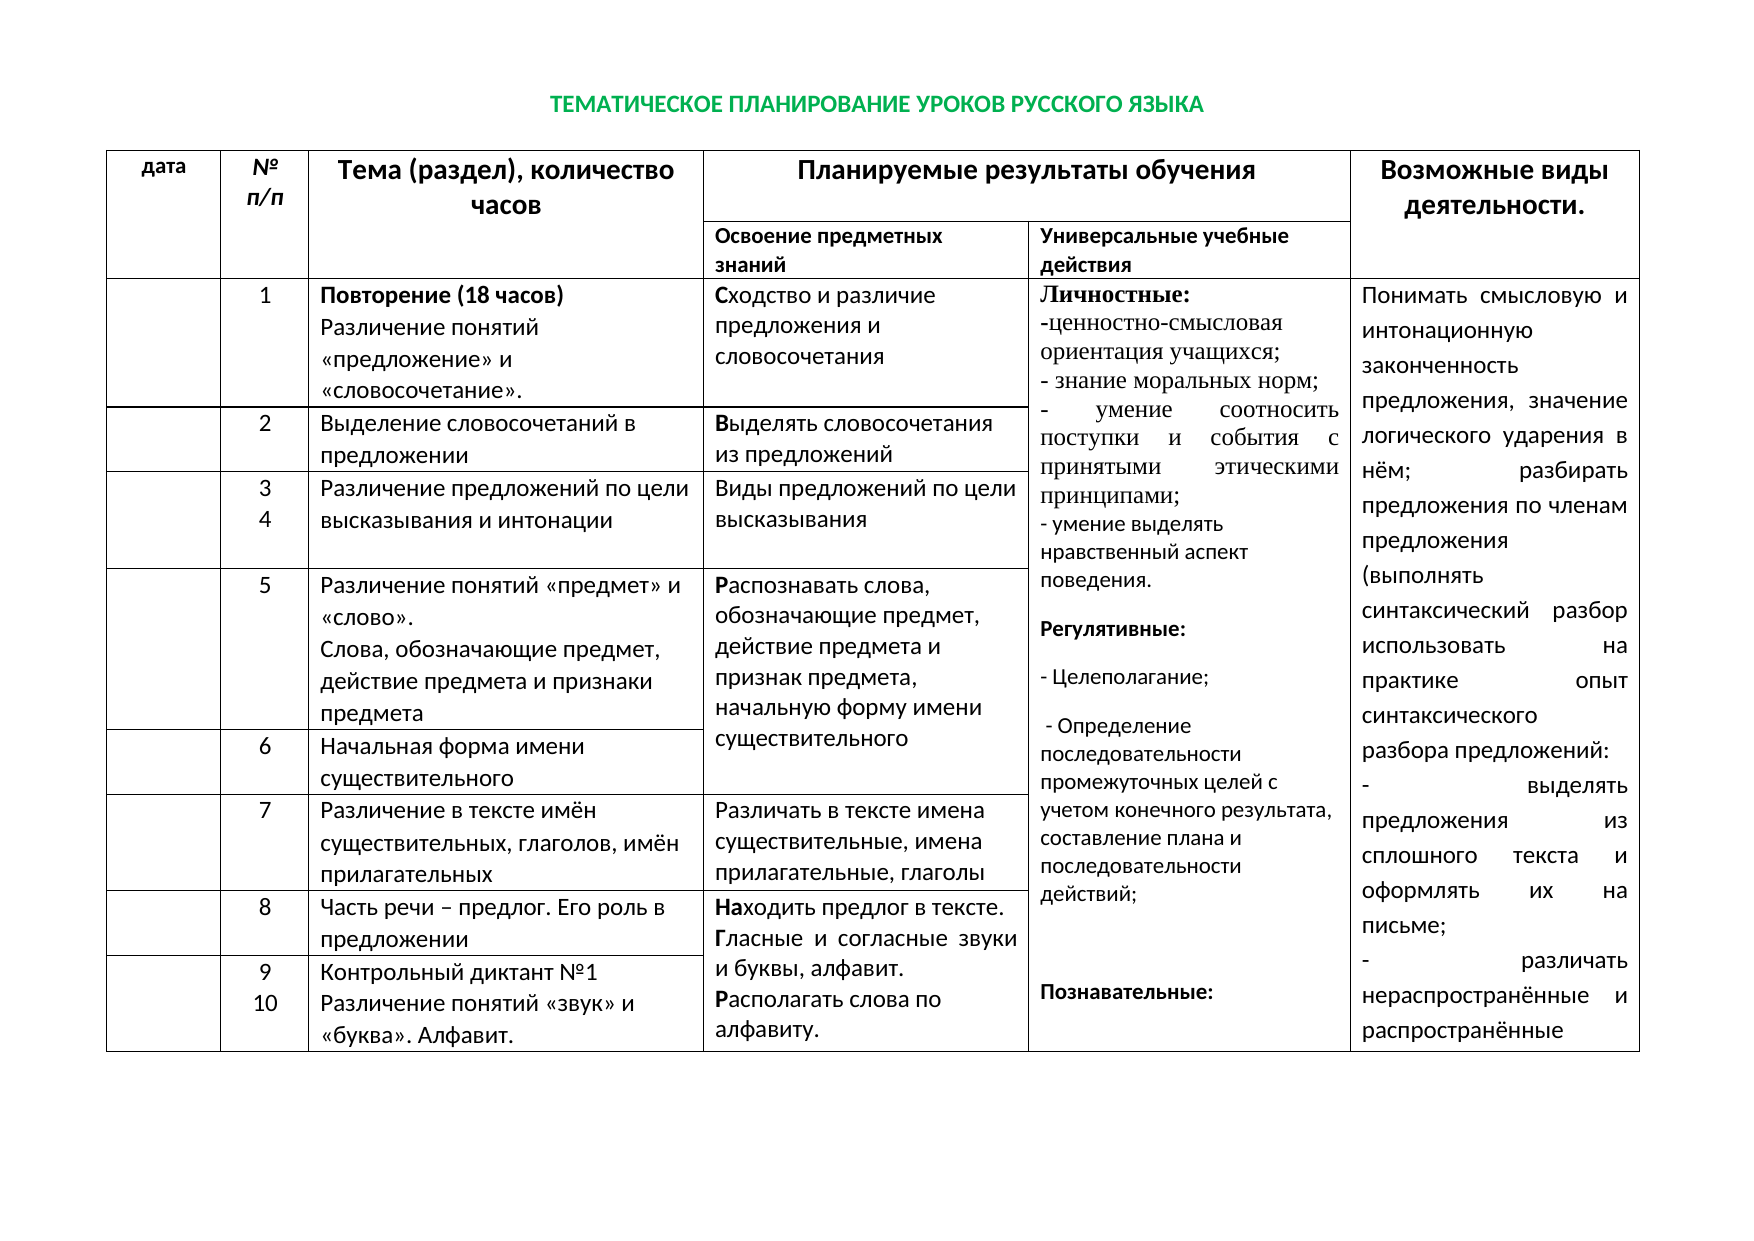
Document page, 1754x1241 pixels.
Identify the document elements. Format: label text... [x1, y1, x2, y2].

table_cell Универсальные учебные действия [1029, 222, 1350, 278]
table_cell Различение понятий «предмет» и «слово». Слова, обозначающие предмет, действие предмета и признаки предмета [309, 569, 703, 729]
table_cell Освоение предметных знаний [704, 222, 1028, 278]
table_cell Понимать смысловую и интонационную законченность предложения, значение логического ударения в нём; разбирать предложения по членам предложения (выполнять синтаксический разбор использовать на практике опыт синтаксического разбора предложений: - выделять предложения из сплошного текста и оформлять их на письме; - различать нераспространённые и распространённые предложения, распространять предложения для достижения большей точности и выразительности текста; - использовать различные части речи как члены предложения; конструировать предложения и тексты; [1351, 279, 1639, 1051]
table_cell 3 4 [221, 472, 308, 568]
table_cell 6 [221, 730, 308, 794]
table_cell [107, 408, 220, 471]
table_header Возможные виды деятельности. [1351, 151, 1639, 278]
table_cell 1 [221, 279, 308, 406]
table_header Тема (раздел), количество часов [309, 151, 703, 278]
table_cell [107, 891, 220, 955]
table_cell Часть речи – предлог. Его роль в предложении [309, 891, 703, 955]
table_cell 7 [221, 795, 308, 890]
table_cell Личностные: -ценностно-смысловая ориентация учащихся; - знание моральных норм; - умение соотносить поступки и события с принятыми этическими принципами; - умение выделять нравственный аспект поведения. Регулятивные: - Целеполагание; - Определение последовательности промежуточных целей с учетом конечного результата, составление плана и последовательности действий; Познавательные: - поиск и выделение необходимой информации; - выбор наиболее эффективных способов решения задачи в зависимости от конкретных условий; - постановка и формулирование проблемы, самостоятельное создание алгоритмов деятельности. - анализ с целью выделения признаков ; -синтез– составление целого из частей; -установление причинно-следственных связей; Коммуникативные: -постановка вопросов; -разрешение конфликтов; -управление поведением партнера, контроль, коррекция, оценка его действий; умение полно и точно выражать свои мысли в соответствие с задачами и условиями коммуникации; -владение монологической и диалогической формами речи. [1029, 279, 1350, 1051]
table_cell [107, 956, 220, 1051]
table_cell Различать в тексте имена существительные, имена прилагательные, глаголы [704, 795, 1028, 890]
table_cell 2 [221, 408, 308, 471]
text ТЕМАТИЧЕСКОЕ ПЛАНИРОВАНИЕ УРОКОВ РУССКОГО ЯЗЫКА [118, 89, 1636, 119]
table_cell [107, 569, 220, 729]
table_cell Выделение словосочетаний в предложении [309, 408, 703, 471]
table_cell Повторение (18 часов) Различение понятий «предложение» и «словосочетание». [309, 279, 703, 406]
table_header дата [107, 151, 220, 278]
table_header № п/п [221, 151, 308, 278]
table_cell 9 10 [221, 956, 308, 1051]
table_cell Контрольный диктант №1 Различение понятий «звук» и «буква». Алфавит. [309, 956, 703, 1051]
table_cell Выделять словосочетания из предложений [704, 408, 1028, 471]
table_cell Различение в тексте имён существительных, глаголов, имён прилагательных [309, 795, 703, 890]
table_cell Распознавать слова, обозначающие предмет, действие предмета и признак предмета, начальную форму имени существительного [704, 569, 1028, 794]
table_cell 8 [221, 891, 308, 955]
table_cell Сходство и различие предложения и словосочетания [704, 279, 1028, 406]
table_cell [107, 472, 220, 568]
table_cell [107, 795, 220, 890]
table_cell Различение предложений по цели высказывания и интонации [309, 472, 703, 568]
table_cell 5 [221, 569, 308, 729]
table_cell Виды предложений по цели высказывания [704, 472, 1028, 568]
table_cell Начальная форма имени существительного [309, 730, 703, 794]
table_header Планируемые результаты обучения [704, 151, 1350, 221]
table_cell [107, 279, 220, 406]
table_cell [107, 730, 220, 794]
table_cell Находить предлог в тексте. Гласные и согласные звуки и буквы, алфавит. Располагать слова по алфавиту. [704, 891, 1028, 1051]
